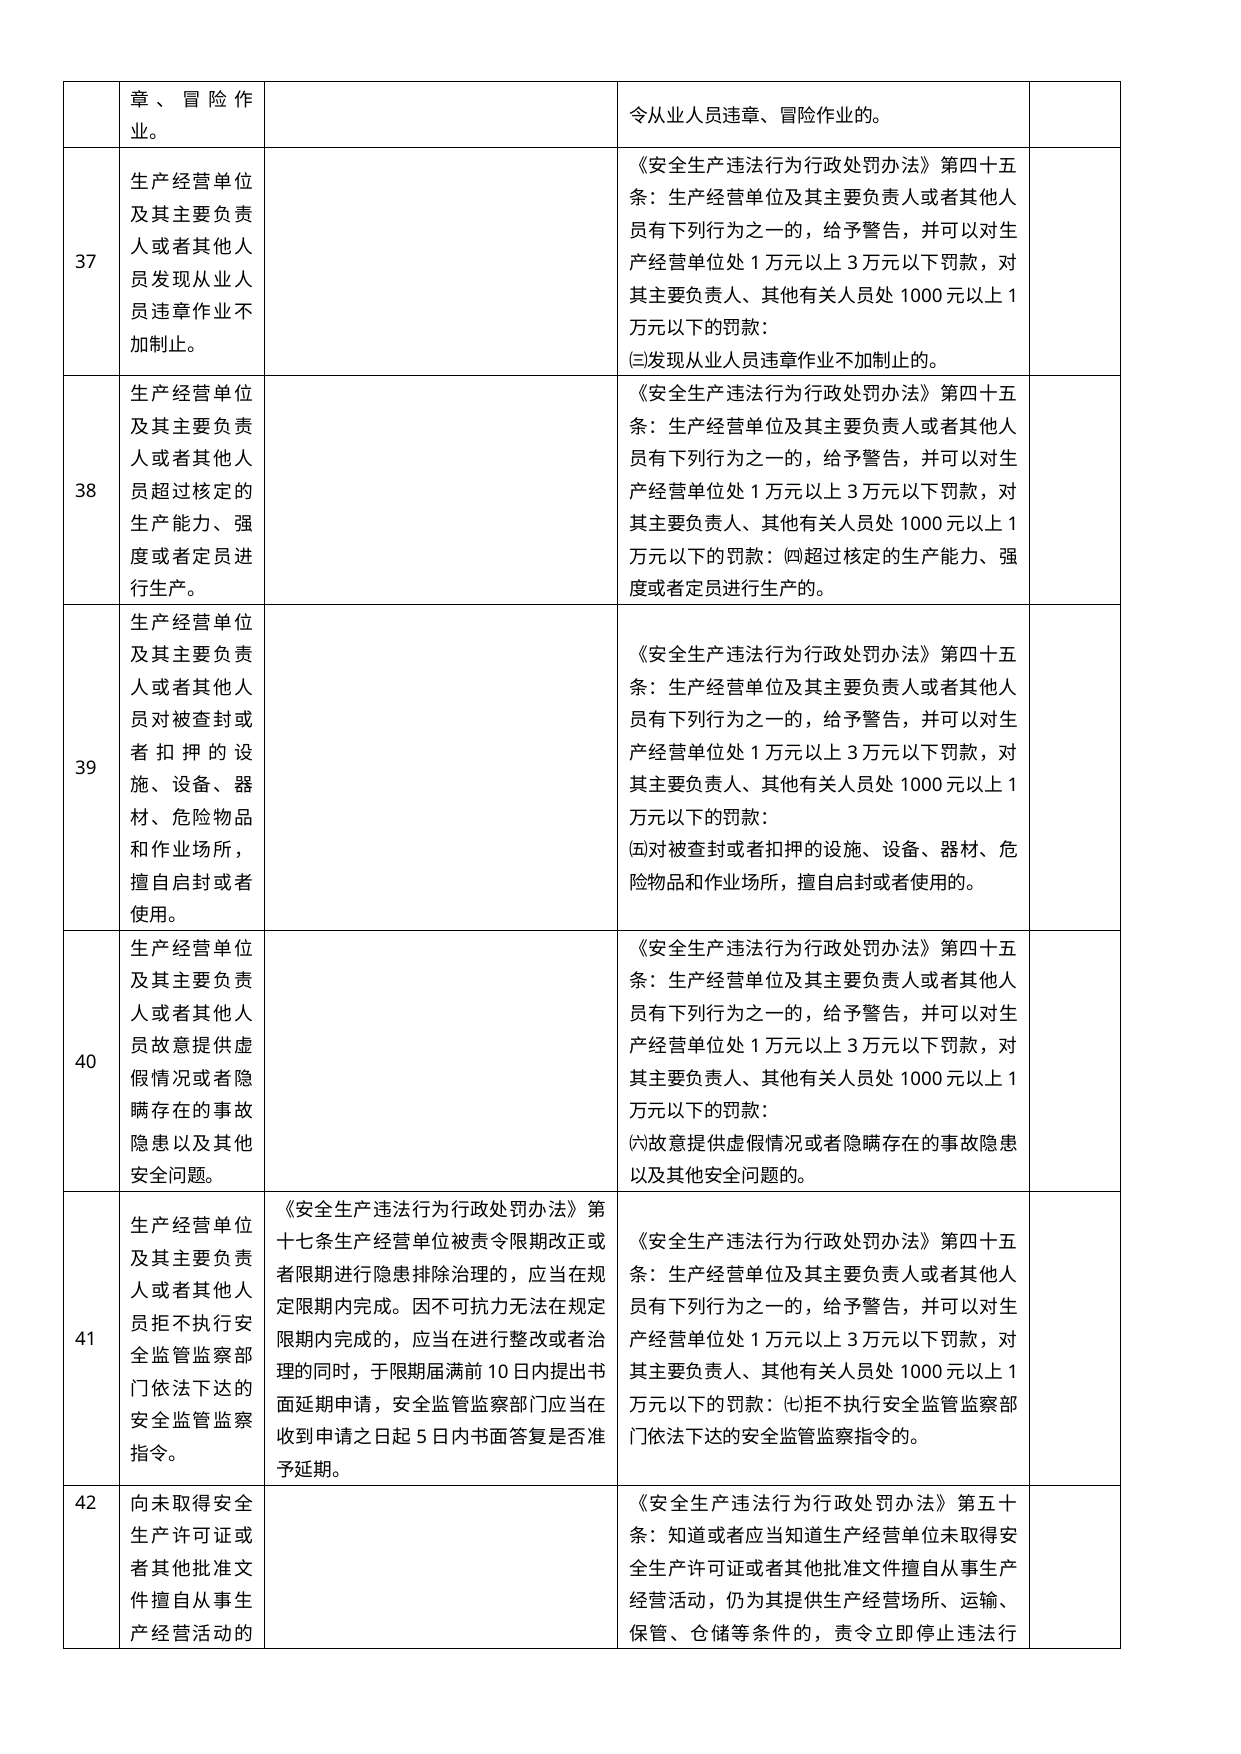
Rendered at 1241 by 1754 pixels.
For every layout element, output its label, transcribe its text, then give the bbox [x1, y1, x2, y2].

table_cell [1030, 1192, 1120, 1484]
table_cell 生产经营单位及其主要负责人或者其他人员发现从业人员违章作业不加制止。 [120, 148, 264, 375]
table_cell [1030, 82, 1120, 147]
table_cell 《安全生产违法行为行政处罚办法》第十七条生产经营单位被责令限期改正或者限期进行隐患排除治理的，应当在规定限期内完成。因不可抗力无法在规定限期内完成的，应当在进行整改或者治理的同时，于限期届满前10日内提出书面延期申请，安全监管监察部门应当在收到申请之日起5日内书面答复是否准予延期。 [265, 1192, 617, 1484]
table_cell [1030, 376, 1120, 604]
table_cell [265, 148, 617, 375]
table_cell 《安全生产违法行为行政处罚办法》第四十五条：生产经营单位及其主要负责人或者其他人员有下列行为之一的，给予警告，并可以对生产经营单位处1万元以上3万元以下罚款，对其主要负责人、其他有关人员处1000元以上1万元以下的罚款：㈣超过核定的生产能力、强度或者定员进行生产的。 [618, 376, 1029, 604]
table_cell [618, 1486, 1029, 1648]
table_cell 生产经营单位及其主要负责人或者其他人员超过核定的生产能力、强度或者定员进行生产。 [120, 376, 264, 604]
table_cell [120, 1486, 264, 1648]
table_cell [120, 82, 264, 147]
table_cell [1030, 1486, 1120, 1648]
table_cell 38 [64, 376, 119, 604]
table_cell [618, 82, 1029, 147]
table_cell [1030, 148, 1120, 375]
table_cell 39 [64, 605, 119, 930]
table_cell 生产经营单位及其主要负责人或者其他人员对被查封或者扣押的设施、设备、器材、危险物品和作业场所，擅自启封或者使用。 [120, 605, 264, 930]
table_cell [265, 605, 617, 930]
table_cell [1030, 931, 1120, 1191]
table_cell [1030, 605, 1120, 930]
table_cell [265, 376, 617, 604]
table_cell 40 [64, 931, 119, 1191]
table_cell 生产经营单位及其主要负责人或者其他人员拒不执行安全监管监察部门依法下达的安全监管监察指令。 [120, 1192, 264, 1484]
table_cell 生产经营单位及其主要负责人或者其他人员故意提供虚假情况或者隐瞒存在的事故隐患以及其他安全问题。 [120, 931, 264, 1191]
table_cell [265, 931, 617, 1191]
table_cell 42 [64, 1486, 119, 1648]
table_cell [265, 82, 617, 147]
table_cell 《安全生产违法行为行政处罚办法》第四十五条：生产经营单位及其主要负责人或者其他人员有下列行为之一的，给予警告，并可以对生产经营单位处1万元以上3万元以下罚款，对其主要负责人、其他有关人员处1000元以上1万元以下的罚款：㈦拒不执行安全监管监察部门依法下达的安全监管监察指令的。 [618, 1192, 1029, 1484]
table_cell 《安全生产违法行为行政处罚办法》第四十五条：生产经营单位及其主要负责人或者其他人员有下列行为之一的，给予警告，并可以对生产经营单位处1万元以上3万元以下罚款，对其主要负责人、其他有关人员处1000元以上1万元以下的罚款： ㈤对被查封或者扣押的设施、设备、器材、危险物品和作业场所，擅自启封或者使用的。 [618, 605, 1029, 930]
table_cell 《安全生产违法行为行政处罚办法》第四十五条：生产经营单位及其主要负责人或者其他人员有下列行为之一的，给予警告，并可以对生产经营单位处1万元以上3万元以下罚款，对其主要负责人、其他有关人员处1000元以上1万元以下的罚款： ㈥故意提供虚假情况或者隐瞒存在的事故隐患以及其他安全问题的。 [618, 931, 1029, 1191]
table_cell 37 [64, 148, 119, 375]
table_cell [265, 1486, 617, 1648]
table_cell 《安全生产违法行为行政处罚办法》第四十五条：生产经营单位及其主要负责人或者其他人员有下列行为之一的，给予警告，并可以对生产经营单位处1万元以上3万元以下罚款，对其主要负责人、其他有关人员处1000元以上1万元以下的罚款： ㈢发现从业人员违章作业不加制止的。 [618, 148, 1029, 375]
table_cell 36 [64, 82, 119, 147]
table_cell 41 [64, 1192, 119, 1484]
